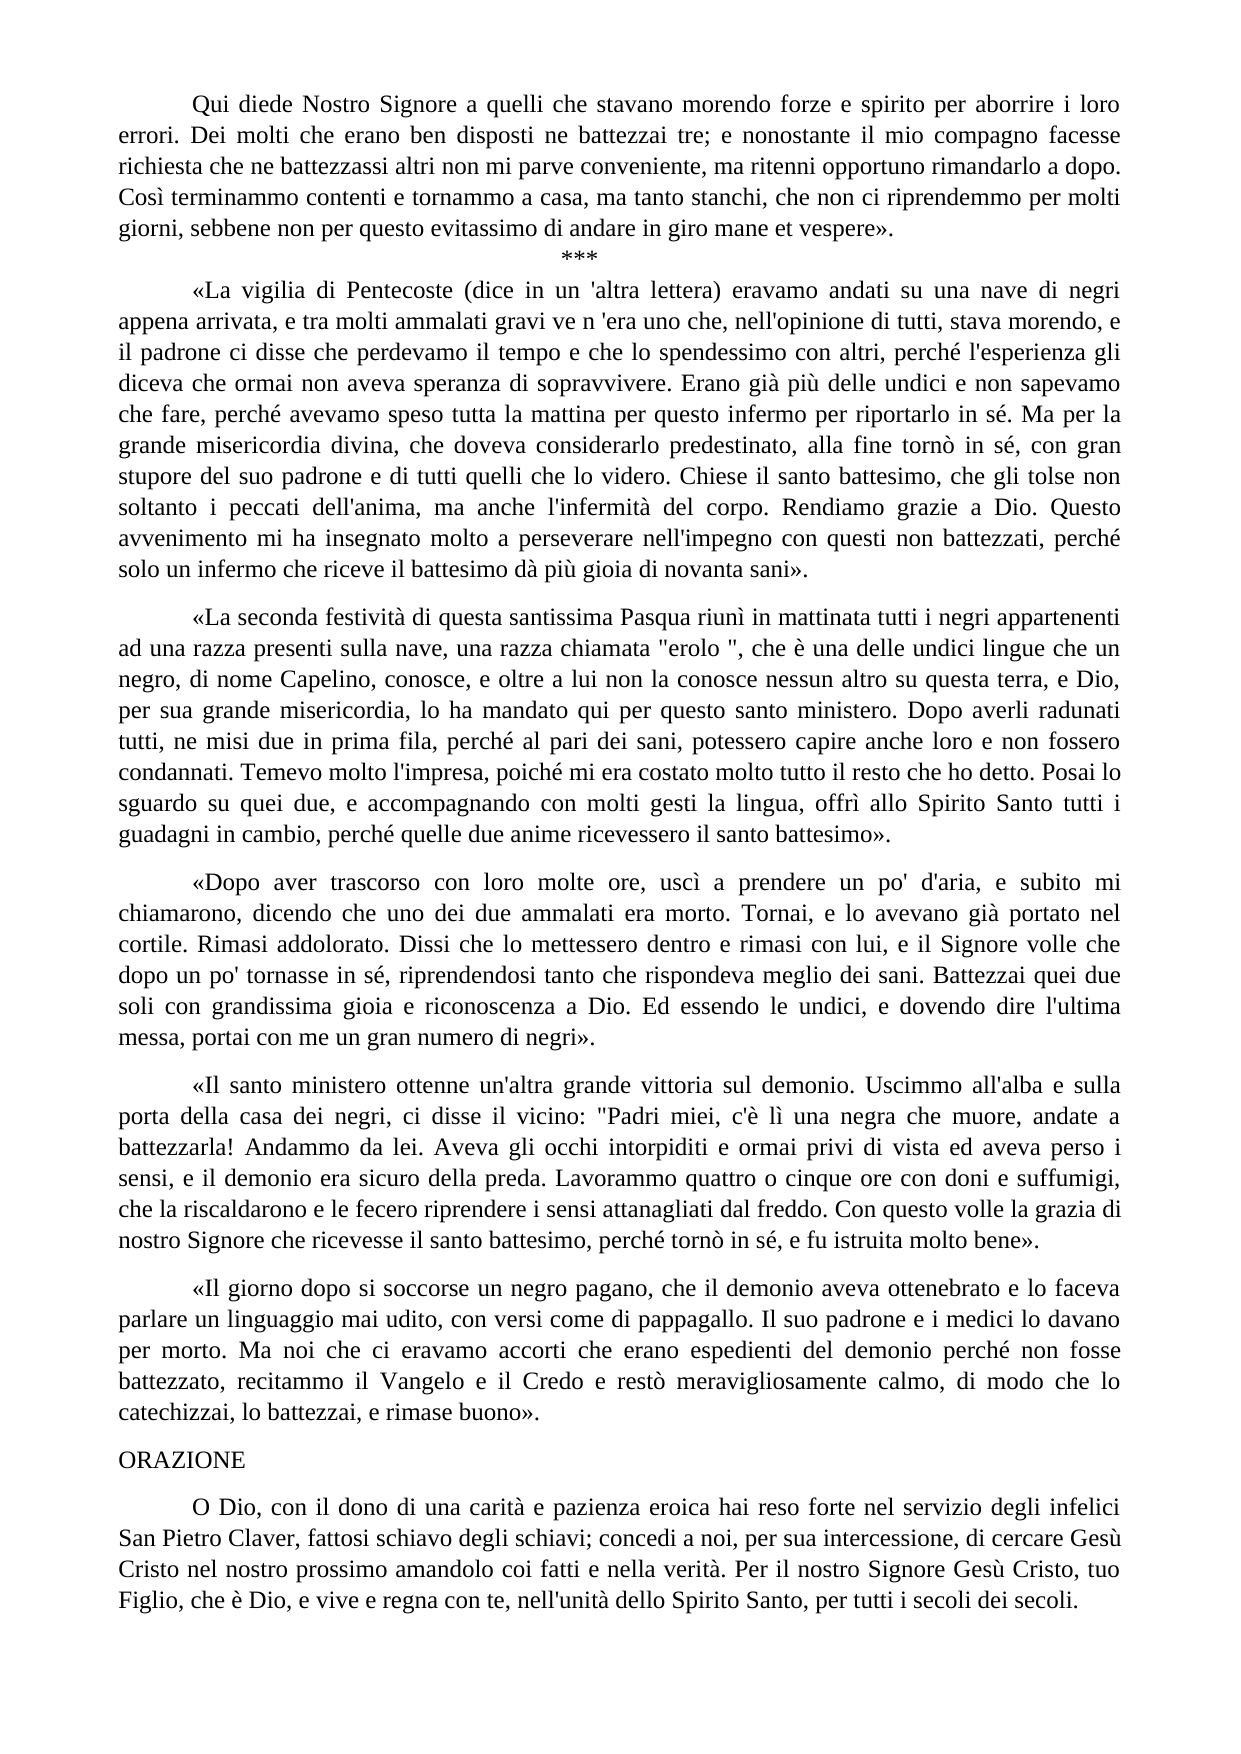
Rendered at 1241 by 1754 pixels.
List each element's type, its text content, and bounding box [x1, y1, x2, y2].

text «Dopo aver trascorso con loro molte ore, uscì a prendere un po' d'aria, e subito mi chiamarono, dicendo che uno dei due ammalati era morto. Tornai, e lo avevano già portato nel cortile. Rimasi addolorato. Dissi che lo mettessero dentro e rimasi con lui, e il Signore volle che dopo un po' tornasse in sé, riprendendosi tanto che rispondeva meglio dei sani. Battezzai quei due soli con grandissima gioia e riconoscenza a Dio. Ed essendo le undici, e dovendo dire l'ultima messa, portai con me un gran numero di negri». [118, 867, 1122, 1051]
text Qui diede Nostro Signore a quelli che stavano morendo forze e spirito per aborrire i loro errori. Dei molti che erano ben disposti ne battezzai tre; e nonostante il mio compagno facesse richiesta che ne battezzassi altri non mi parve conveniente, ma ritenni opportuno rimandarlo a dopo. Così terminammo contenti e tornammo a casa, ma tanto stanchi, che non ci riprendemmo per molti giorni, sebbene non per questo evitassimo di andare in giro mane et vespere». [118, 89, 1122, 242]
text «La vigilia di Pentecoste (dice in un 'altra lettera) eravamo andati su una nave di negri appena arrivata, e tra molti ammalati gravi ve n 'era uno che, nell'opinione di tutti, stava morendo, e il padrone ci disse che perdevamo il tempo e che lo spendessimo con altri, perché l'esperienza gli diceva che ormai non aveva speranza di sopravvivere. Erano già più delle undici e non sapevamo che fare, perché avevamo speso tutta la mattina per questo infermo per riportarlo in sé. Ma per la grande misericordia divina, che doveva considerarlo predestinato, alla fine tornò in sé, con gran stupore del suo padrone e di tutti quelli che lo videro. Chiese il santo battesimo, che gli tolse non soltanto i peccati dell'anima, ma anche l'infermità del corpo. Rendiamo grazie a Dio. Questo avvenimento mi ha insegnato molto a perseverare nell'impegno con questi non battezzati, perché solo un infermo che riceve il battesimo dà più gioia di novanta sani». [118, 275, 1122, 583]
text *** [118, 244, 1122, 273]
text O Dio, con il dono di una carità e pazienza eroica hai reso forte nel servizio degli infelici San Pietro Claver, fattosi schiavo degli schiavi; concedi a noi, per sua intercessione, di cercare Gesù Cristo nel nostro prossimo amandolo coi fatti e nella verità. Per il nostro Signore Gesù Cristo, tuo Figlio, che è Dio, e vive e regna con te, nell'unità dello Spirito Santo, per tutti i secoli dei secoli. [118, 1492, 1122, 1614]
text ORAZIONE [118, 1445, 1122, 1473]
text «Il giorno dopo si soccorse un negro pagano, che il demonio aveva ottenebrato e lo faceva parlare un linguaggio mai udito, con versi come di pappagallo. Il suo padrone e i medici lo davano per morto. Ma noi che ci eravamo accorti che erano espedienti del demonio perché non fosse battezzato, recitammo il Vangelo e il Credo e restò meravigliosamente calmo, di modo che lo catechizzai, lo battezzai, e rimase buono». [118, 1273, 1122, 1426]
text «La seconda festività di questa santissima Pasqua riunì in mattinata tutti i negri appartenenti ad una razza presenti sulla nave, una razza chiamata "erolo ", che è una delle undici lingue che un negro, di nome Capelino, conosce, e oltre a lui non la conosce nessun altro su questa terra, e Dio, per sua grande misericordia, lo ha mandato qui per questo santo ministero. Dopo averli radunati tutti, ne misi due in prima fila, perché al pari dei sani, potessero capire anche loro e non fossero condannati. Temevo molto l'impresa, poiché mi era costato molto tutto il resto che ho detto. Posai lo sguardo su quei due, e accompagnando con molti gesti la lingua, offrì allo Spirito Santo tutti i guadagni in cambio, perché quelle due anime ricevessero il santo battesimo». [118, 602, 1122, 848]
text «Il santo ministero ottenne un'altra grande vittoria sul demonio. Uscimmo all'alba e sulla porta della casa dei negri, ci disse il vicino: "Padri miei, c'è lì una negra che muore, andate a battezzarla! Andammo da lei. Aveva gli occhi intorpiditi e ormai privi di vista ed aveva perso i sensi, e il demonio era sicuro della preda. Lavorammo quattro o cinque ore con doni e suffumigi, che la riscaldarono e le fecero riprendere i sensi attanagliati dal freddo. Con questo volle la grazia di nostro Signore che ricevesse il santo battesimo, perché tornò in sé, e fu istruita molto bene». [118, 1070, 1122, 1254]
